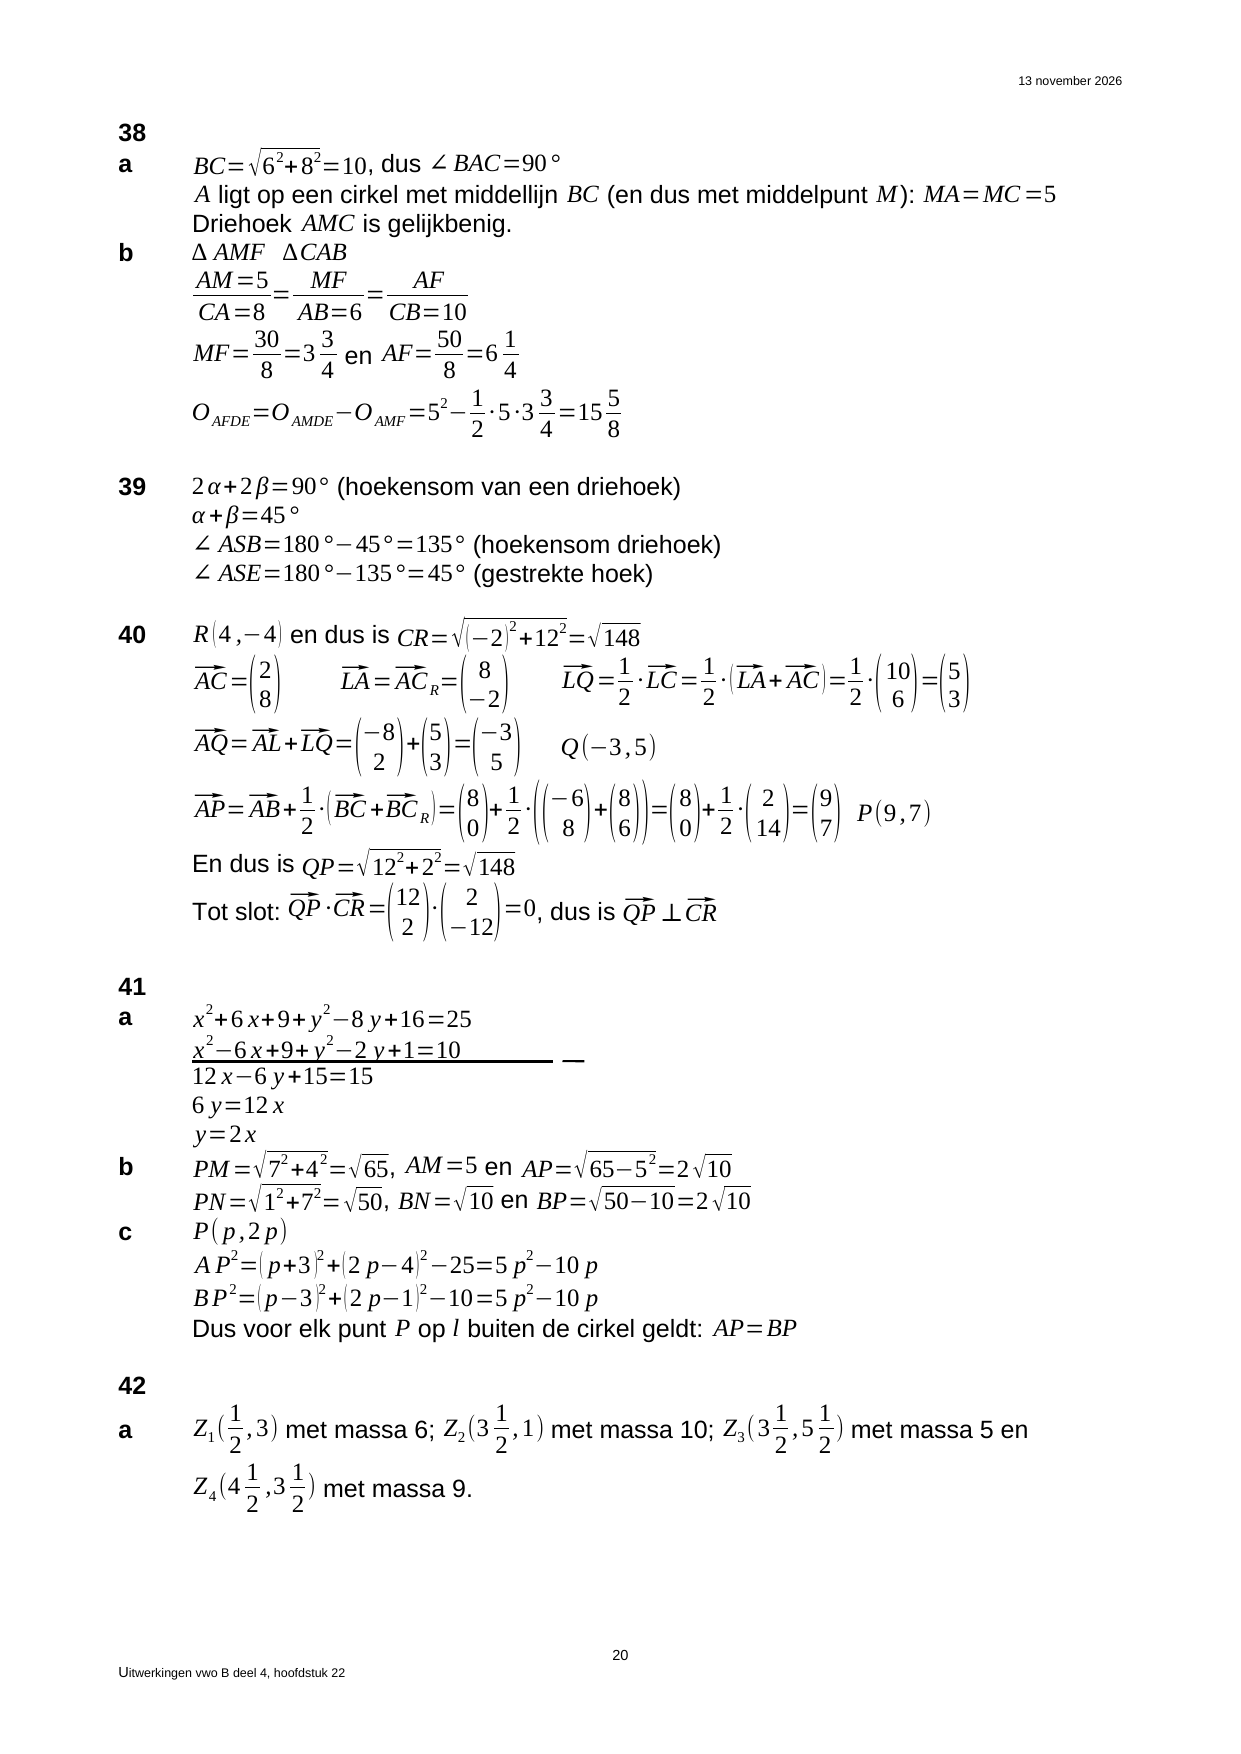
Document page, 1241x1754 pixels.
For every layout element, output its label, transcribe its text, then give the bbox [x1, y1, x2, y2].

text , en [118, 1183, 1122, 1216]
text c [118, 1216, 1122, 1246]
text 39 (hoekensom van een driehoek) [118, 472, 1122, 501]
text b [118, 238, 1122, 267]
text a [118, 1001, 1122, 1032]
text 40 en dus is [118, 616, 1122, 652]
text 41 [118, 972, 1122, 1001]
text Tot slot: , dus is [118, 881, 1122, 943]
text b , en [118, 1149, 1122, 1183]
text a , dus [118, 147, 1122, 181]
text Driehoek is gelijkbenig. [118, 209, 1122, 238]
text 42 [118, 1371, 1122, 1400]
text (gestrekte hoek) [118, 559, 1122, 587]
text a met massa 6; met massa 10; met massa 5 en met massa 9. [118, 1400, 1122, 1518]
text 38 [118, 118, 1122, 147]
text ligt op een cirkel met middellijn (en dus met middelpunt ): [118, 181, 1122, 209]
text en [118, 326, 1122, 385]
text Dus voor elk punt op buiten de cirkel geldt: [118, 1314, 1122, 1342]
text En dus is [118, 847, 1122, 881]
text (hoekensom driehoek) [118, 530, 1122, 559]
